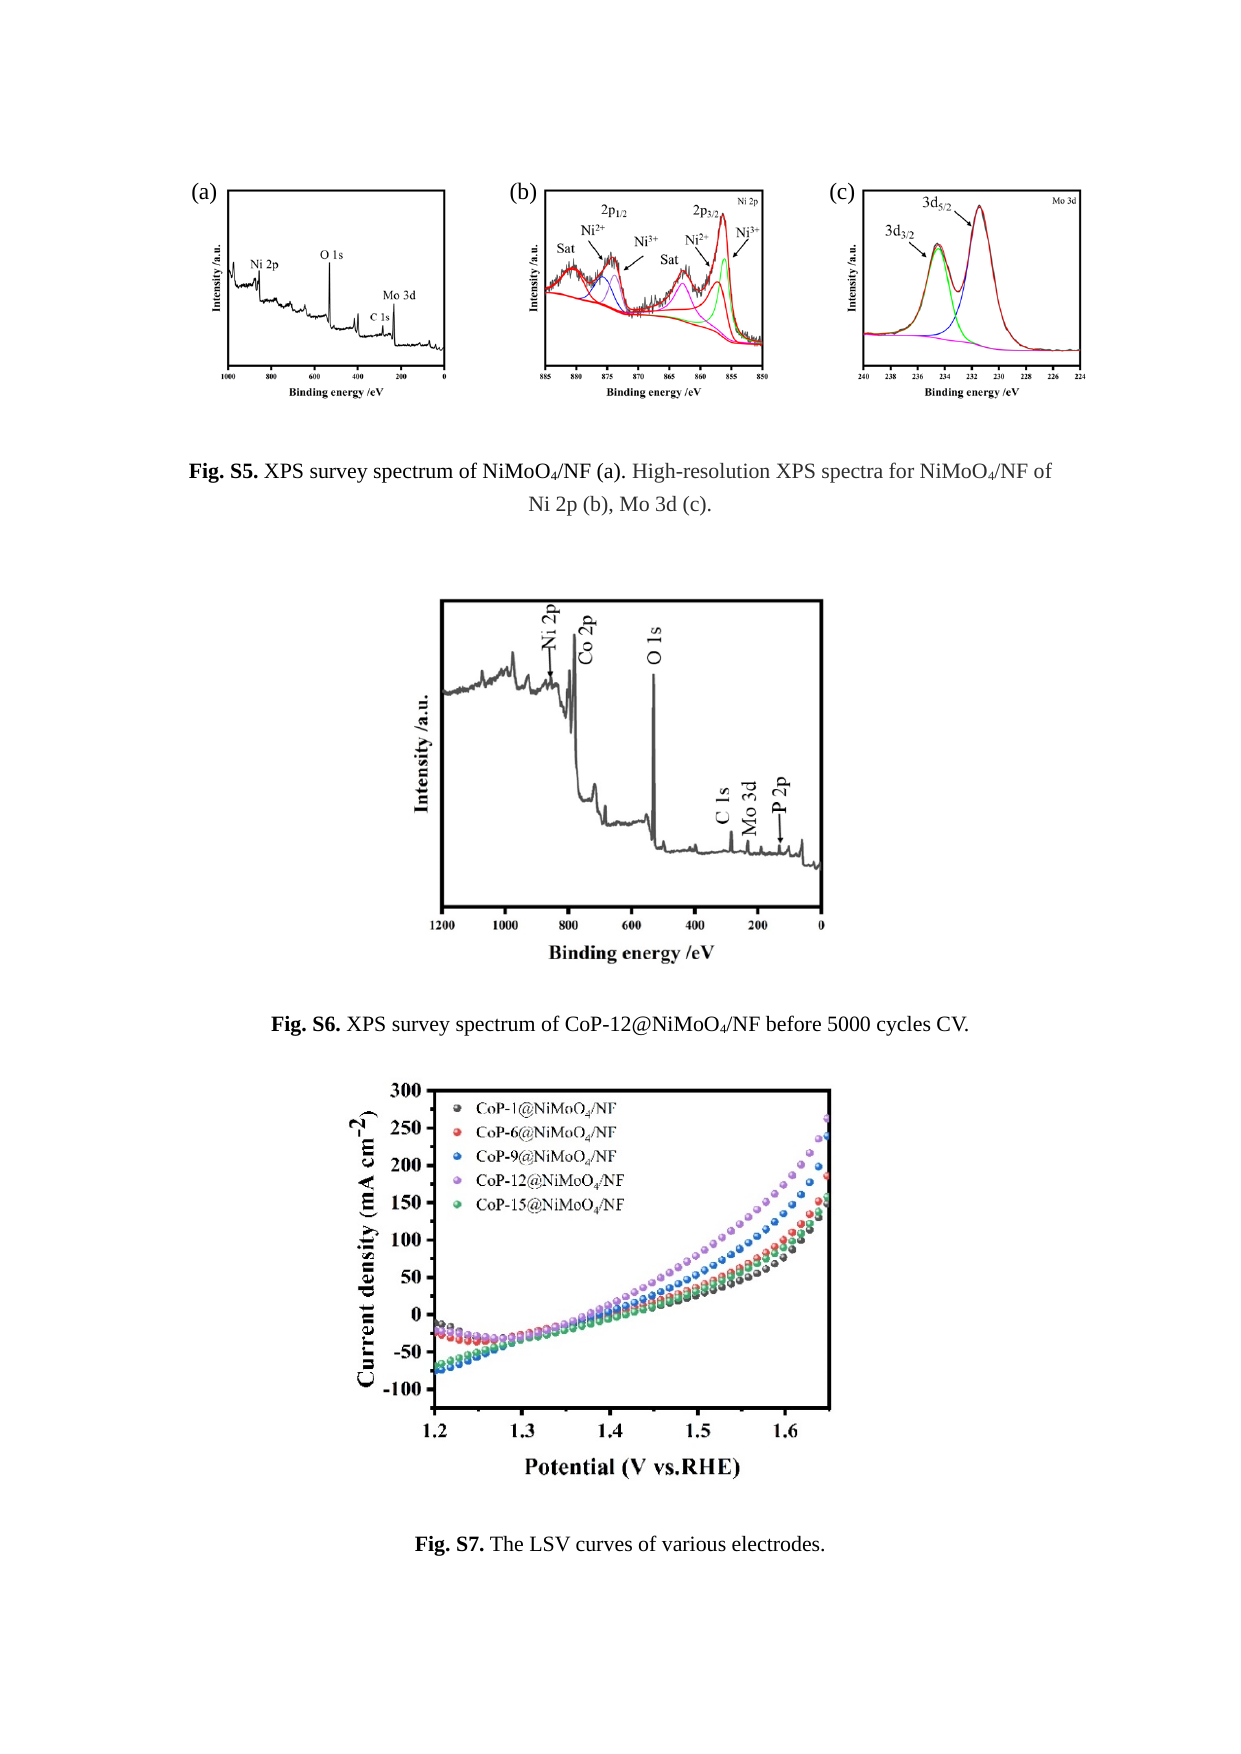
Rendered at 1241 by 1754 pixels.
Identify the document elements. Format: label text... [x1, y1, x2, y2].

text Fig. S6. XPS survey spectrum of CoP-12@NiMoO4/NF before 5000 cycles CV. [187, 1007, 1053, 1039]
text Fig. S7. The LSV curves of various electrodes. [187, 1527, 1053, 1559]
text Fig. S5. XPS survey spectrum of NiMoO4/NF (a). High-resolution XPS spectra for NiMoO4/NF of Ni 2p (b), Mo 3d (c). [187, 454, 1053, 519]
